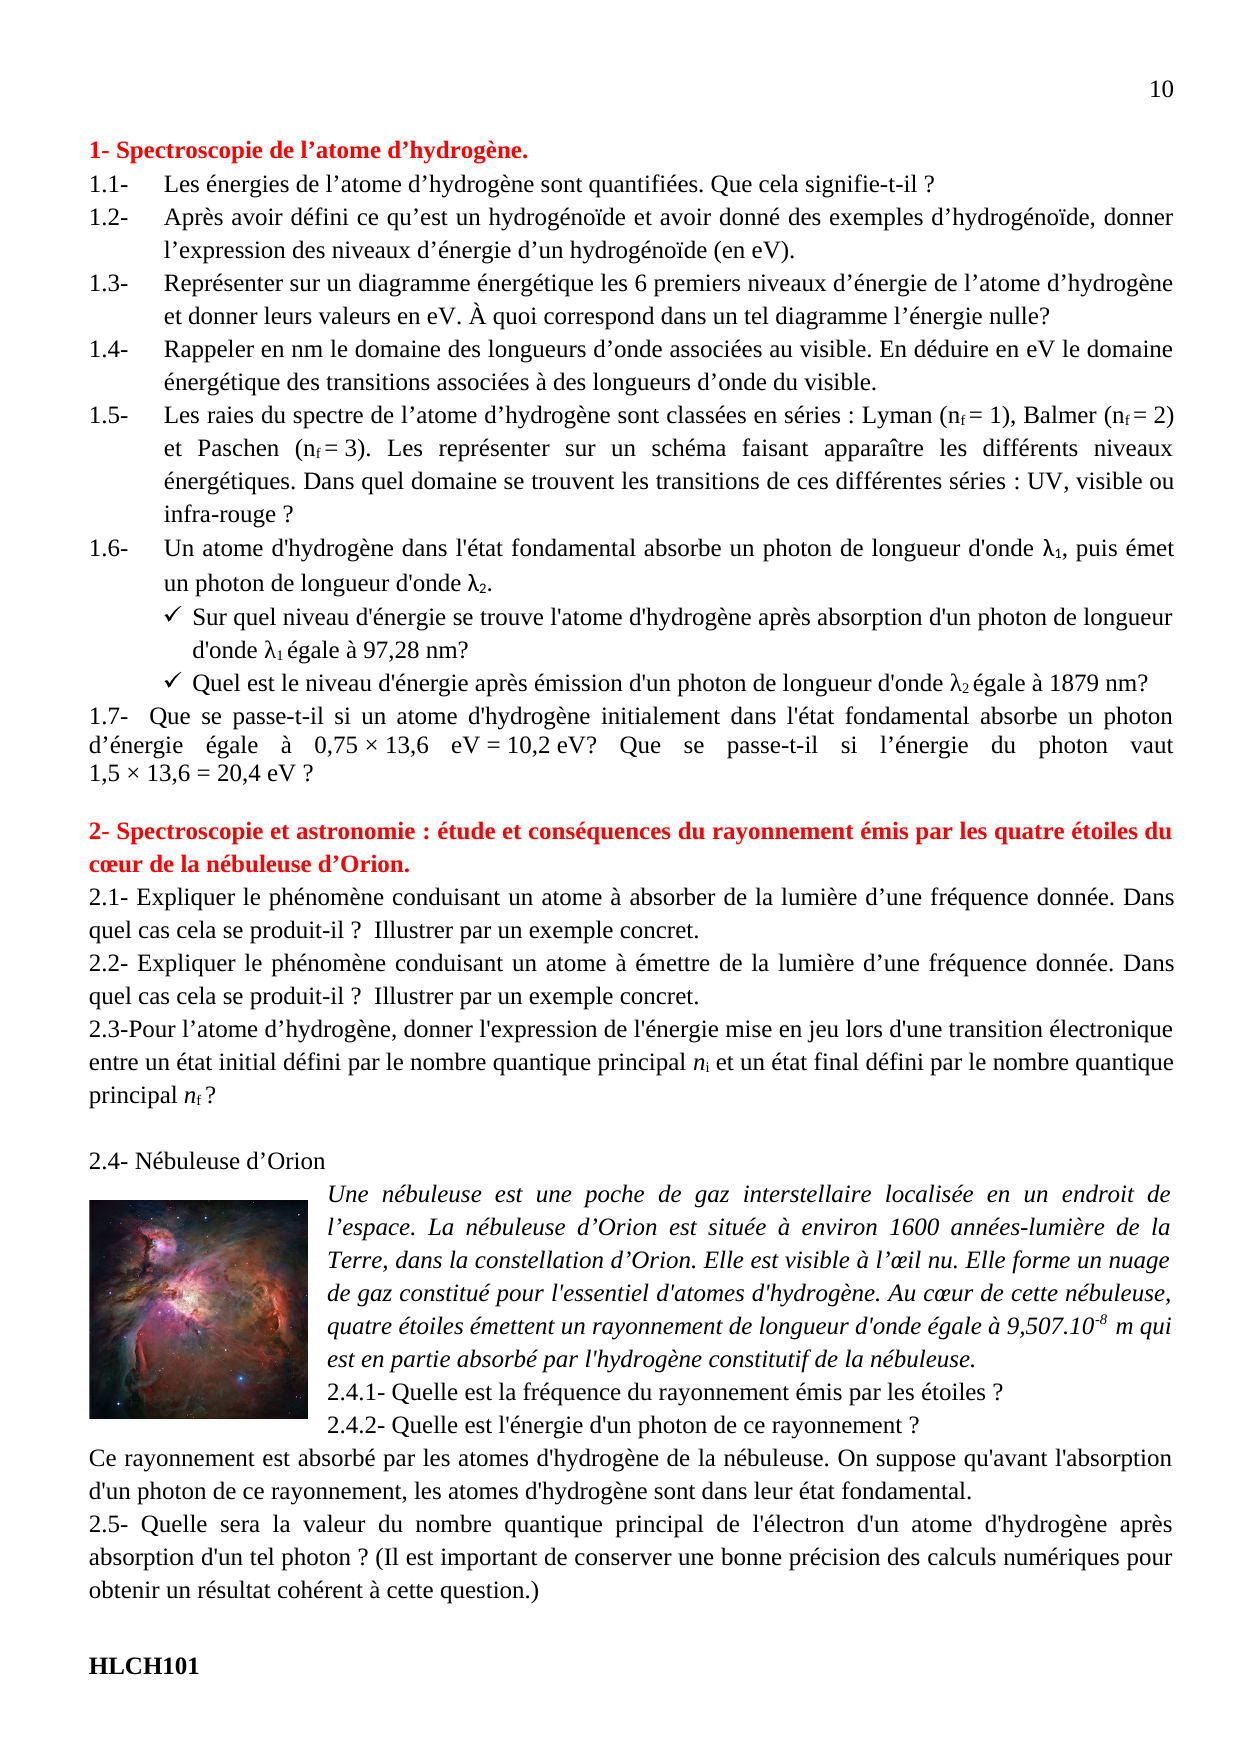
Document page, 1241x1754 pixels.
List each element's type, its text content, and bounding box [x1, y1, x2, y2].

text 2.2- Expliquer le phénomène conduisant un atome à émettre de la lumière d’une fréquence donnée. Dans quel cas cela se produit-il ? Illustrer par un exemple concret. [89, 948, 1176, 1010]
text 2.4- Nébuleuse d’Orion [89, 1146, 1174, 1175]
text 1.7- Que se passe-t-il si un atome d'hydrogène initialement dans l'état fondamental absorbe un photon d’énergie égale à 0,75 × 13,6 eV = 10,2 eV? Que se passe-t-il si l’énergie du photon vaut 1,5 × 13,6 = 20,4 eV ? [89, 701, 1174, 787]
list Les raies du spectre de l’atome d’hydrogène sont classées en séries : Lyman (nf = 1), Balmer (nf = 2) et Paschen (nf = 3). Les représenter sur un schéma faisant apparaître les différents niveaux énergétiques. Dans quel domaine se trouvent les transitions de ces différentes séries : UV, visible ou infra-rouge ? [89, 400, 1174, 528]
text 1- Spectroscopie de l’atome d’hydrogène. [89, 136, 1174, 164]
text 2.5- Quelle sera la valeur du nombre quantique principal de l'électron d'un atome d'hydrogène après absorption d'un tel photon ? (Il est important de conserver une bonne précision des calculs numériques pour obtenir un résultat cohérent à cette question.) [89, 1509, 1174, 1604]
text 2.1- Expliquer le phénomène conduisant un atome à absorber de la lumière d’une fréquence donnée. Dans quel cas cela se produit-il ? Illustrer par un exemple concret. [89, 882, 1176, 944]
list Un atome d'hydrogène dans l'état fondamental absorbe un photon de longueur d'onde λ1, puis émet un photon de longueur d'onde λ2. [89, 532, 1174, 597]
list Après avoir défini ce qu’est un hydrogénoïde et avoir donné des exemples d’hydrogénoïde, donner l’expression des niveaux d’énergie d’un hydrogénoïde (en eV). [89, 202, 1174, 263]
list Représenter sur un diagramme énergétique les 6 premiers niveaux d’énergie de l’atome d’hydrogène et donner leurs valeurs en eV. À quoi correspond dans un tel diagramme l’énergie nulle? [89, 268, 1174, 329]
picture [89, 1200, 308, 1419]
list Sur quel niveau d'énergie se trouve l'atome d'hydrogène après absorption d'un photon de longueur d'onde λ1 égale à 97,28 nm? [162, 602, 1174, 664]
text 2.3-Pour l’atome d’hydrogène, donner l'expression de l'énergie mise en jeu lors d'une transition électronique entre un état initial défini par le nombre quantique principal ni et un état final défini par le nombre quantique principal nf ? [89, 1014, 1174, 1109]
text 2- Spectroscopie et astronomie : étude et conséquences du rayonnement émis par les quatre étoiles du cœur de la nébuleuse d’Orion. [89, 816, 1174, 878]
list Les énergies de l’atome d’hydrogène sont quantifiées. Que cela signifie-t-il ? [89, 169, 1174, 197]
list Rappeler en nm le domaine des longueurs d’onde associées au visible. En déduire en eV le domaine énergétique des transitions associées à des longueurs d’onde du visible. [89, 334, 1174, 396]
list Quel est le niveau d'énergie après émission d'un photon de longueur d'onde λ2 égale à 1879 nm? [162, 668, 1174, 697]
text Une nébuleuse est une poche de gaz interstellaire localisée en un endroit de l’espace. La nébuleuse d’Orion est située à environ 1600 années-lumière de la Terre, dans la constellation d’Orion. Elle est visible à l’œil nu. Elle forme un nuage de gaz constitué pour l'essentiel d'atomes d'hydrogène. Au cœur de cette nébuleuse, quatre étoiles émettent un rayonnement de longueur d'onde égale à 9,507.10-8 m qui est en partie absorbé par l'hydrogène constitutif de la nébuleuse. [89, 1179, 1174, 1373]
text 2.4.1- Quelle est la fréquence du rayonnement émis par les étoiles ? [308, 1377, 1174, 1406]
text 2.4.2- Quelle est l'énergie d'un photon de ce rayonnement ? [89, 1410, 1174, 1439]
text Ce rayonnement est absorbé par les atomes d'hydrogène de la nébuleuse. On suppose qu'avant l'absorption d'un photon de ce rayonnement, les atomes d'hydrogène sont dans leur état fondamental. [89, 1443, 1174, 1505]
